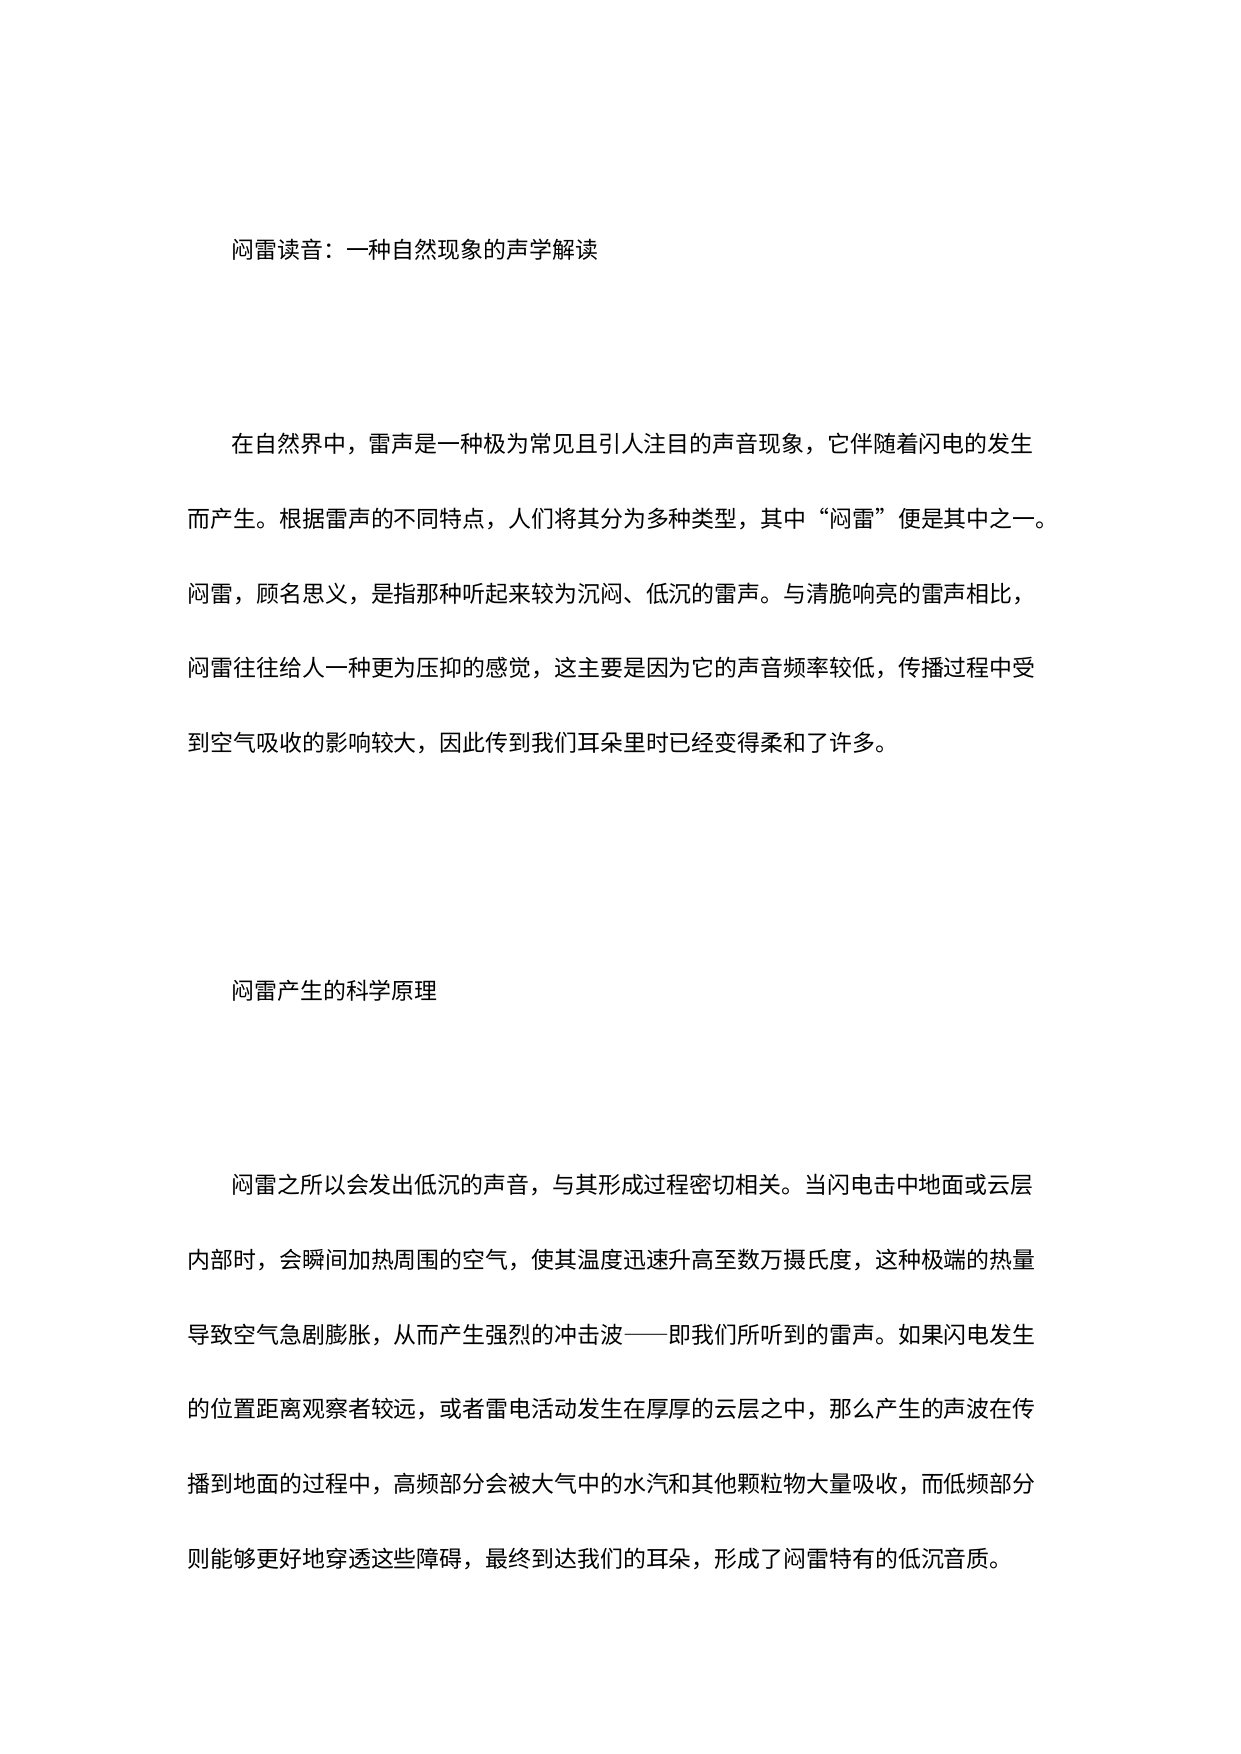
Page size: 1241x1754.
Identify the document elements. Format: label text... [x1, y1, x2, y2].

text 闷雷之所以会发出低沉的声音，与其形成过程密切相关。当闪电击中地面或云层内部时，会瞬间加热周围的空气，使其温度迅速升高至数万摄氏度，这种极端的热量导致空气急剧膨胀，从而产生强烈的冲击波——即我们所听到的雷声。如果闪电发生的位置距离观察者较远，或者雷电活动发生在厚厚的云层之中，那么产生的声波在传播到地面的过程中，高频部分会被大气中的水汽和其他颗粒物大量吸收，而低频部分则能够更好地穿透这些障碍，最终到达我们的耳朵，形成了闷雷特有的低沉音质。 [187, 1151, 1053, 1590]
text 在自然界中，雷声是一种极为常见且引人注目的声音现象，它伴随着闪电的发生而产生。根据雷声的不同特点，人们将其分为多种类型，其中“闷雷”便是其中之一。闷雷，顾名思义，是指那种听起来较为沉闷、低沉的雷声。与清脆响亮的雷声相比，闷雷往往给人一种更为压抑的感觉，这主要是因为它的声音频率较低，传播过程中受到空气吸收的影响较大，因此传到我们耳朵里时已经变得柔和了许多。 [187, 410, 1053, 774]
text 闷雷读音：一种自然现象的声学解读 [187, 216, 1053, 281]
text 闷雷产生的科学原理 [187, 957, 1053, 1022]
